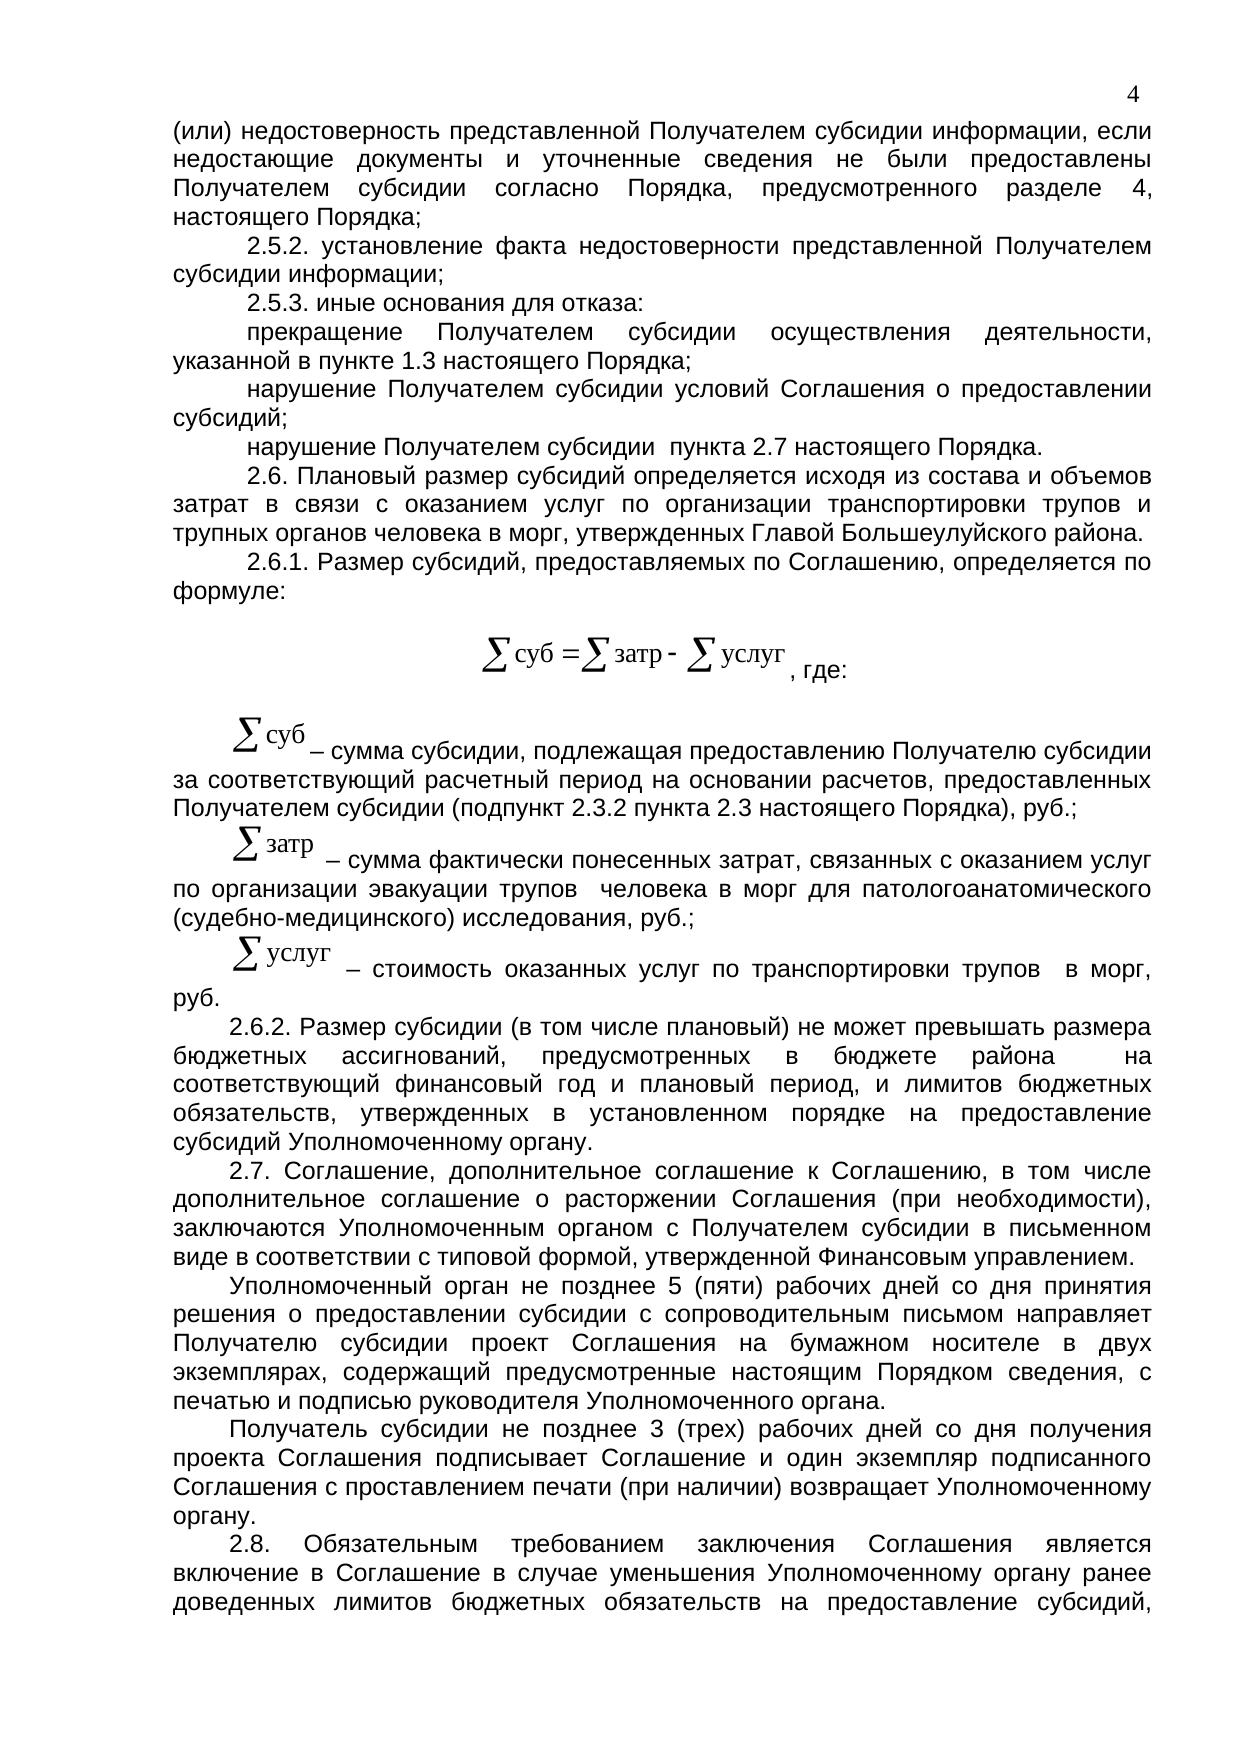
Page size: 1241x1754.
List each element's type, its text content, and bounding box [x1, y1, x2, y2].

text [173, 1529, 1153, 1616]
text прекращение Получателем субсидии осуществления деятельности, указанной в пункте 1.3 настоящего Порядка; [173, 317, 1153, 374]
text 2.7. Соглашение, дополнительное соглашение к Соглашению, в том числе дополнительное соглашение о расторжении Соглашения (при необходимости), заключаются Уполномоченным органом с Получателем субсидии в письменном виде в соответствии с типовой формой, утвержденной Финансовым управлением. [173, 1156, 1153, 1271]
text 2.5.3. иные основания для отказа: [173, 288, 1153, 317]
text Получатель субсидии не позднее 3 (трех) рабочих дней со дня получения проекта Соглашения подписывает Соглашение и один экземпляр подписанного Соглашения с проставлением печати (при наличии) возвращает Уполномоченному органу. [173, 1414, 1153, 1529]
text 2.6. Плановый размер субсидий определяется исходя из состава и объемов затрат в связи с оказанием услуг по организации транспортировки трупов и трупных органов человека в морг, утвержденных Главой Большеулуйского района. [173, 461, 1153, 547]
text 2.6.1. Размер субсидий, предоставляемых по Соглашению, определяется по формуле: [173, 547, 1153, 604]
text 2.5.2. установление факта недостоверности представленной Получателем субсидии информации; [173, 231, 1153, 288]
text – сумма субсидии, подлежащая предоставлению Получателю субсидии за соответствующий расчетный период на основании расчетов, предоставленных Получателем субсидии (подпункт 2.3.2 пункта 2.3 настоящего Порядка), руб.; [173, 713, 1153, 822]
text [173, 116, 1153, 231]
text – стоимость оказанных услуг по транспортировки трупов в морг, руб. [173, 931, 1153, 1012]
text – сумма фактически понесенных затрат, связанных с оказанием услуг по организации эвакуации трупов человека в морг для патологоанатомического (судебно-медицинского) исследования, руб.; [173, 822, 1153, 931]
text , где: [173, 632, 1153, 684]
text 2.6.2. Размер субсидии (в том числе плановый) не может превышать размера бюджетных ассигнований, предусмотренных в бюджете района на соответствующий финансовый год и плановый период, и лимитов бюджетных обязательств, утвержденных в установленном порядке на предоставление субсидий Уполномоченному органу. [173, 1012, 1153, 1156]
text Уполномоченный орган не позднее 5 (пяти) рабочих дней со дня принятия решения о предоставлении субсидии с сопроводительным письмом направляет Получателю субсидии проект Соглашения на бумажном носителе в двух экземплярах, содержащий предусмотренные настоящим Порядком сведения, с печатью и подписью руководителя Уполномоченного органа. [173, 1271, 1153, 1414]
text нарушение Получателем субсидии пункта 2.7 настоящего Порядка. [173, 432, 1153, 461]
text нарушение Получателем субсидии условий Соглашения о предоставлении субсидий; [173, 374, 1153, 432]
